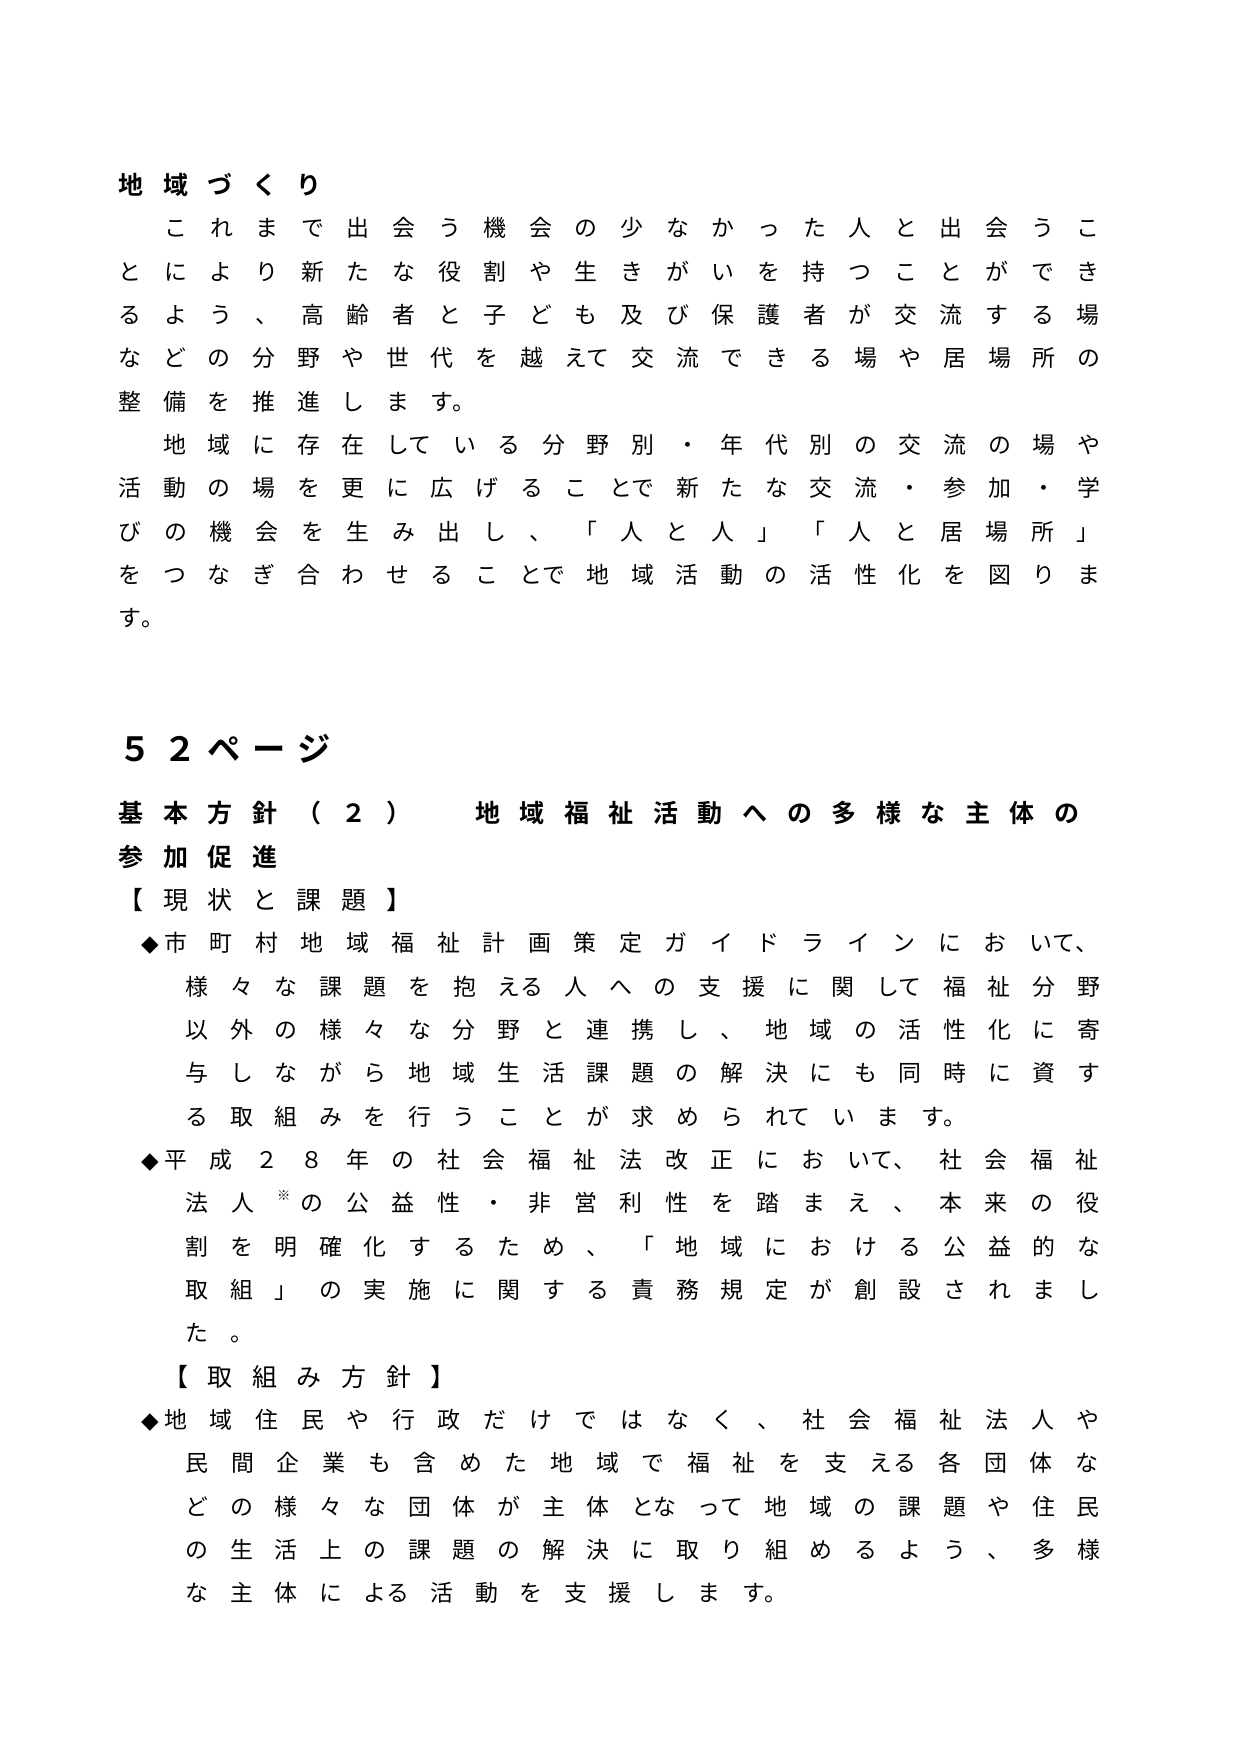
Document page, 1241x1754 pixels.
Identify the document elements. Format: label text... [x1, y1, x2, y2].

text ◆市町村地域福祉計画策定ガイドラインにおいて、様々な課題を抱える人への支援に関して福祉分野以外の様々な分野と連携し、地域の活性化に寄与しながら地域生活課題の解決にも同時に資する取組みを行うことが求められています。 [141, 920, 1122, 1137]
text 地域に存在している分野別・年代別の交流の場や活動の場を更に広げることで新たな交流・参加・学びの機会を生み出し、「人と人」「人と居場所」をつなぎ合わせることで地域活動の活性化を図ります。 [118, 422, 1122, 639]
text ◆地域住民や行政だけではなく、社会福祉法人や民間企業も含めた地域で福祉を支える各団体などの様々な団体が主体となって地域の課題や住民の生活上の課題の解決に取り組めるよう、多様な主体による活動を支援します。 [141, 1397, 1122, 1614]
text 基本方針（２） 地域福祉活動への多様な主体の参加促進 [118, 790, 1122, 877]
text 【取組み方針】 [118, 1354, 1122, 1397]
text これまで出会う機会の少なかった人と出会うことにより新たな役割や生きがいを持つことができるよう、高齢者と子ども及び保護者が交流する場などの分野や世代を越えて交流できる場や居場所の整備を推進します。 [118, 205, 1122, 422]
text ５２ページ [118, 704, 1122, 790]
text ◆平成２８年の社会福祉法改正において、社会福祉法人※の公益性・非営利性を踏まえ、本来の役割を明確化するため、「地域における公益的な取組」の実施に関する責務規定が創設されました。 [141, 1137, 1122, 1354]
text 地域づくり [118, 162, 1122, 205]
text 【現状と課題】 [118, 877, 1122, 920]
